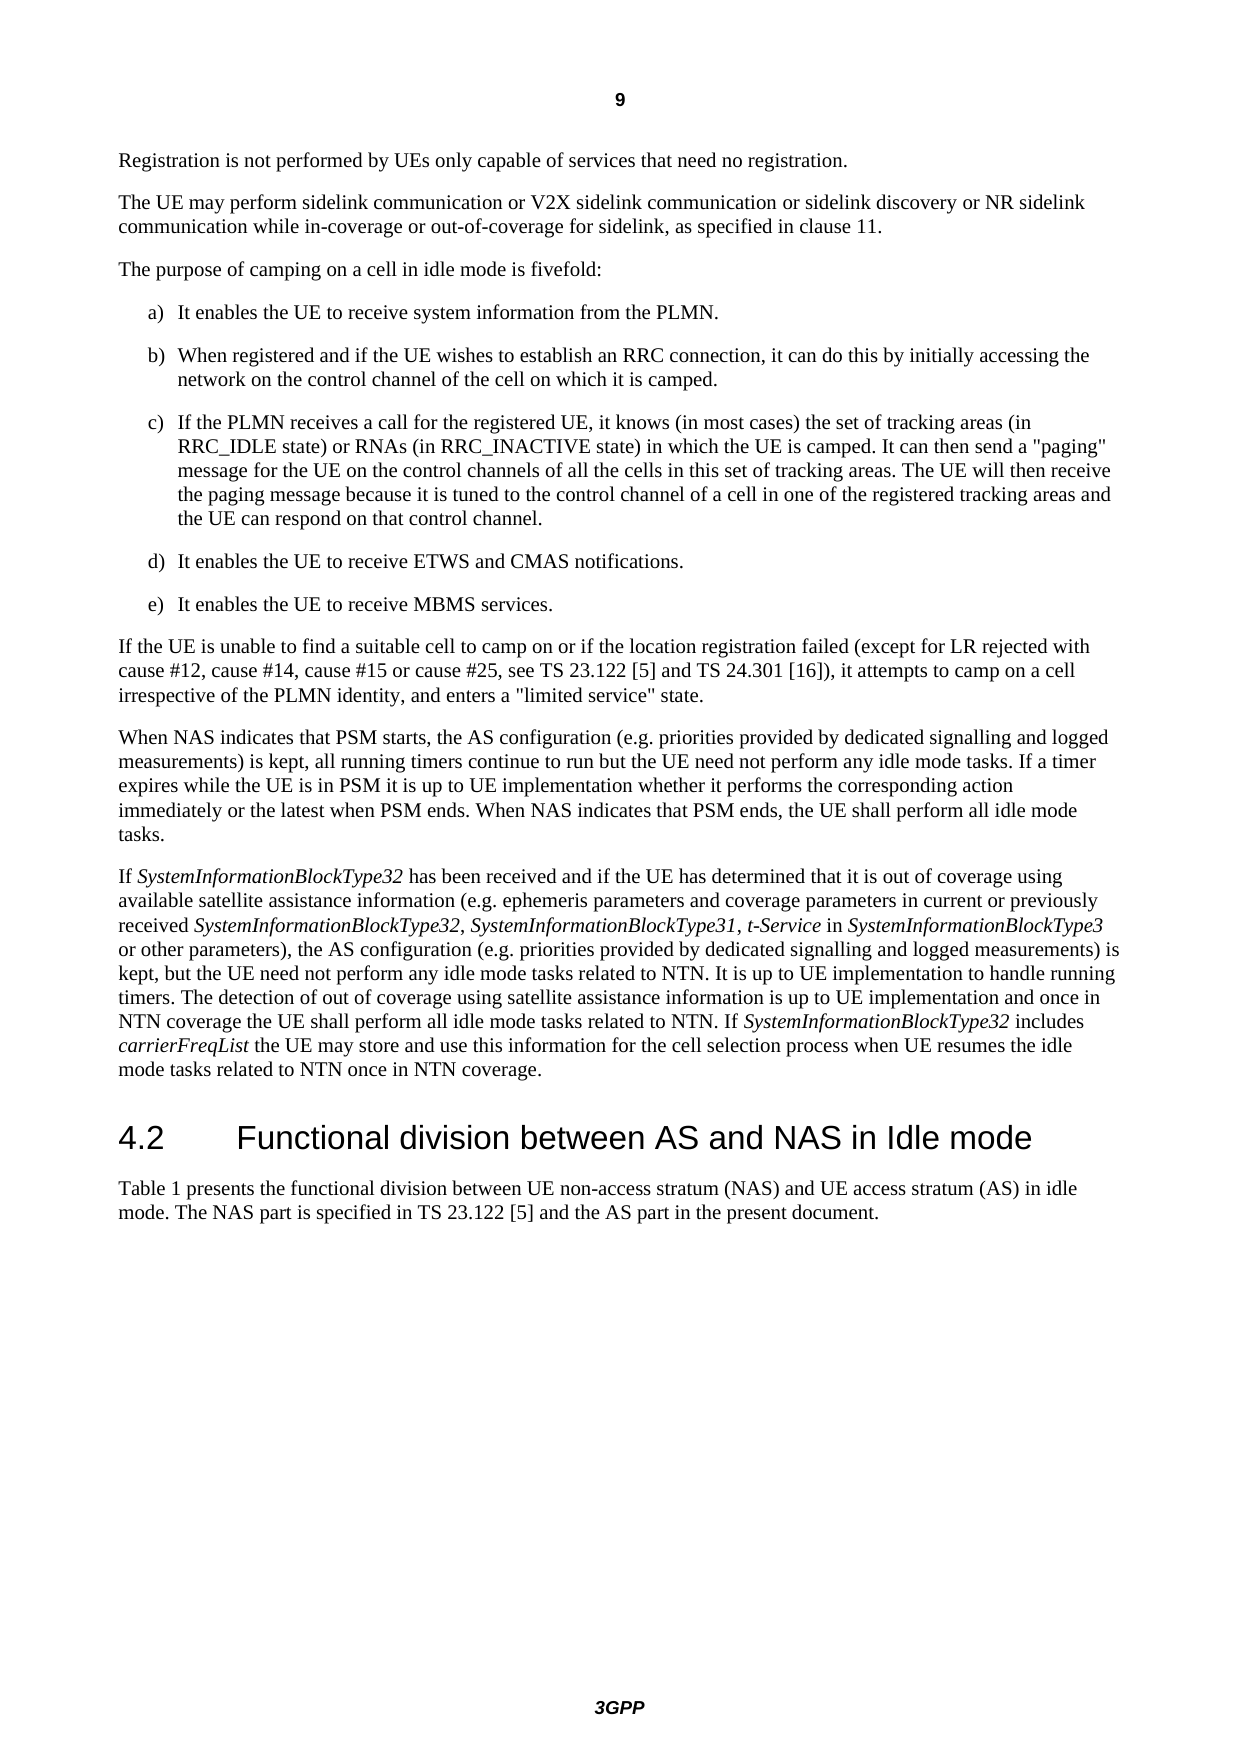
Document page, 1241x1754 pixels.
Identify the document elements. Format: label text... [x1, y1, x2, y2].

text c) If the PLMN receives a call for the registered UE, it knows (in most cases) the set of tracking areas (in RRC_IDLE state) or RNAs (in RRC_INACTIVE state) in which the UE is camped. It can then send a "paging" message for the UE on the control channels of all the cells in this set of tracking areas. The UE will then receive the paging message because it is tuned to the control channel of a cell in one of the registered tracking areas and the UE can respond on that control channel. [148, 410, 1122, 530]
text Registration is not performed by UEs only capable of services that need no registration. [118, 147, 1122, 172]
text d) It enables the UE to receive ETWS and CMAS notifications. [148, 549, 1122, 573]
subtitle 4.2 Functional division between AS and NAS in Idle mode [118, 1118, 1122, 1157]
text The purpose of camping on a cell in idle mode is fivefold: [118, 257, 1122, 281]
text e) It enables the UE to receive MBMS services. [148, 592, 1122, 616]
text Table 1 presents the functional division between UE non-access stratum (NAS) and UE access stratum (AS) in idle mode. The NAS part is specified in TS 23.122 [5] and the AS part in the present document. [118, 1176, 1122, 1224]
text b) When registered and if the UE wishes to establish an RRC connection, it can do this by initially accessing the network on the control channel of the cell on which it is camped. [148, 343, 1122, 391]
text If the UE is unable to find a suitable cell to camp on or if the location registration failed (except for LR rejected with cause #12, cause #14, cause #15 or cause #25, see TS 23.122 [5] and TS 24.301 [16]), it attempts to camp on a cell irrespective of the PLMN identity, and enters a "limited service" state. [118, 634, 1122, 707]
text When NAS indicates that PSM starts, the AS configuration (e.g. priorities provided by dedicated signalling and logged measurements) is kept, all running timers continue to run but the UE need not perform any idle mode tasks. If a timer expires while the UE is in PSM it is up to UE implementation whether it performs the corresponding action immediately or the latest when PSM ends. When NAS indicates that PSM ends, the UE shall perform all idle mode tasks. [118, 725, 1122, 846]
text If SystemInformationBlockType32 has been received and if the UE has determined that it is out of coverage using available satellite assistance information (e.g. ephemeris parameters and coverage parameters in current or previously received SystemInformationBlockType32, SystemInformationBlockType31, t-Service in SystemInformationBlockType3 or other parameters), the AS configuration (e.g. priorities provided by dedicated signalling and logged measurements) is kept, but the UE need not perform any idle mode tasks related to NTN. It is up to UE implementation to handle running timers. The detection of out of coverage using satellite assistance information is up to UE implementation and once in NTN coverage the UE shall perform all idle mode tasks related to NTN. If SystemInformationBlockType32 includes carrierFreqList the UE may store and use this information for the cell selection process when UE resumes the idle mode tasks related to NTN once in NTN coverage. [118, 864, 1122, 1081]
text The UE may perform sidelink communication or V2X sidelink communication or sidelink discovery or NR sidelink communication while in-coverage or out-of-coverage for sidelink, as specified in clause 11. [118, 190, 1122, 238]
text a) It enables the UE to receive system information from the PLMN. [148, 300, 1122, 324]
